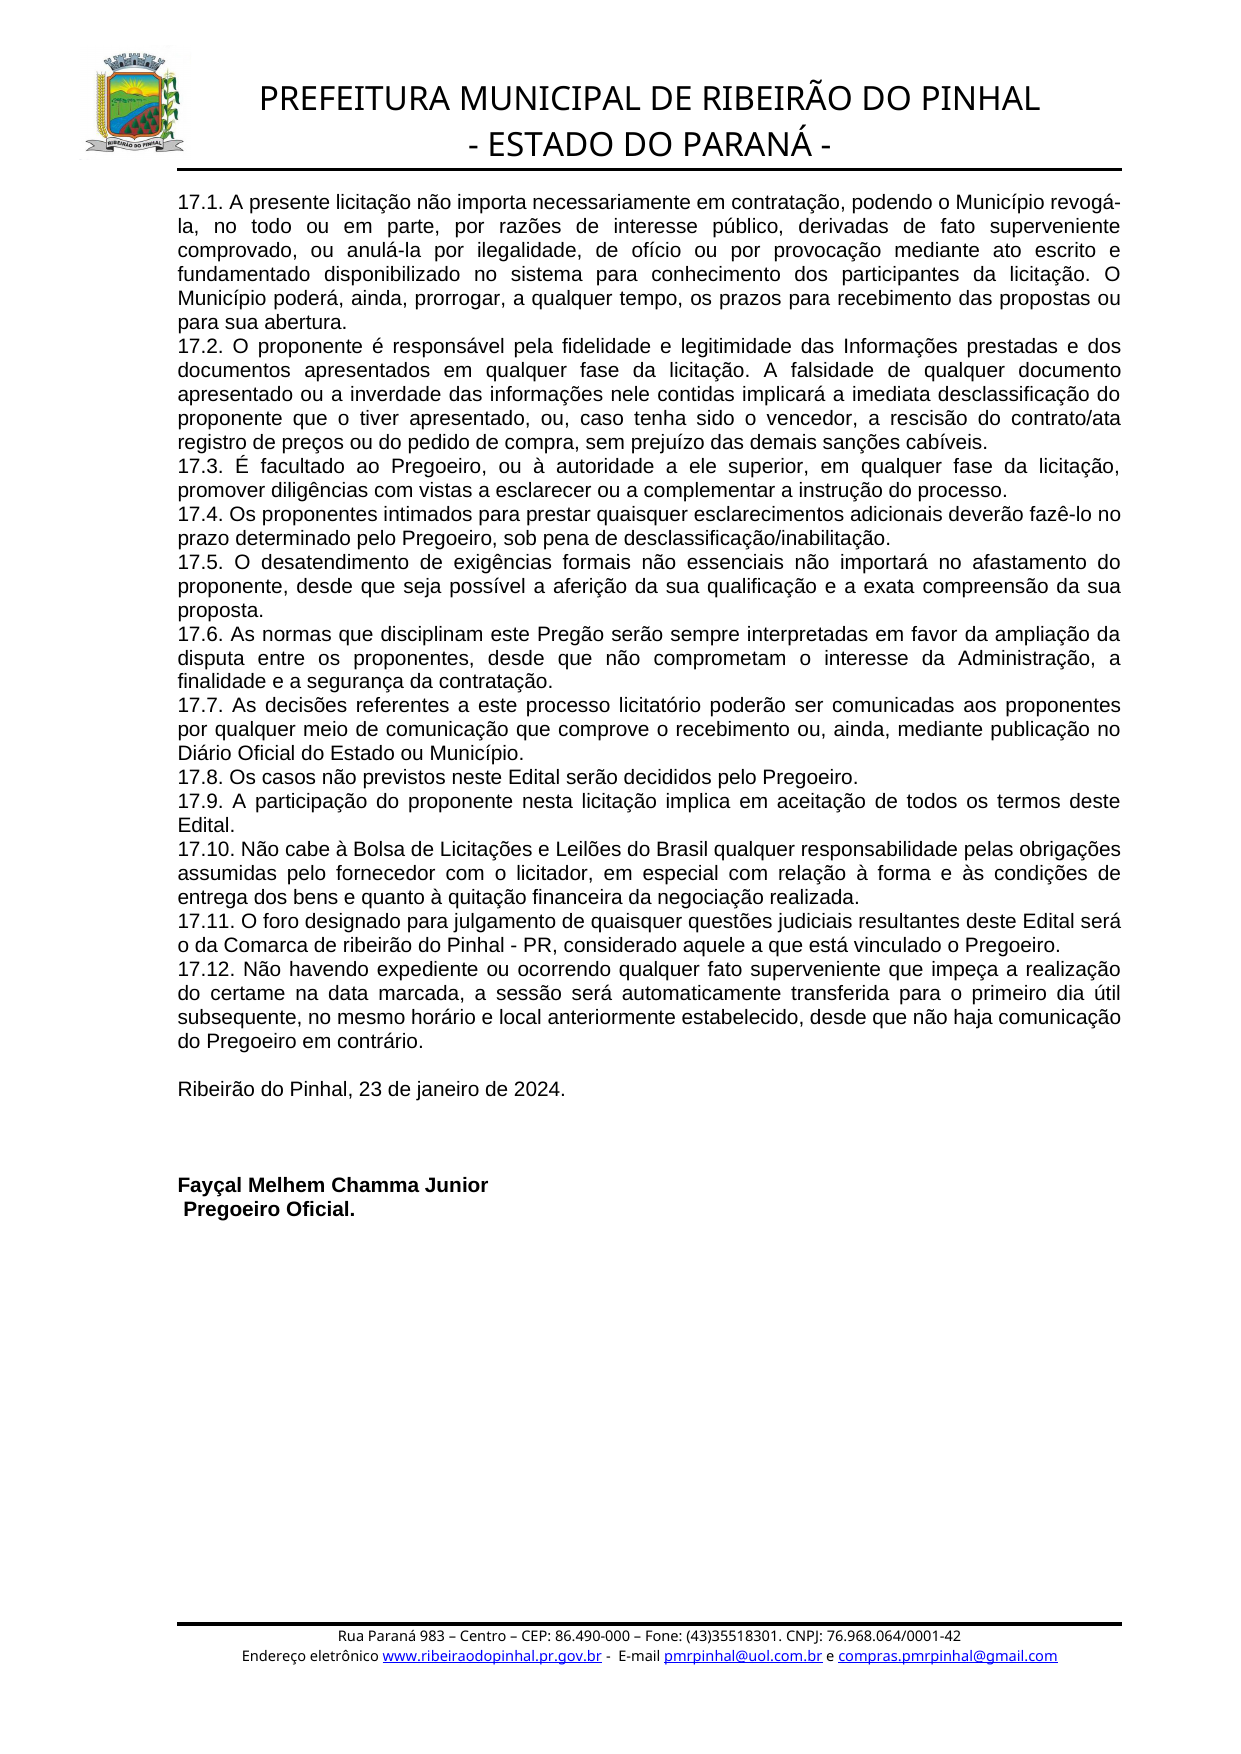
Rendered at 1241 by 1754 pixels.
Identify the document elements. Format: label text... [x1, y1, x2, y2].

picture [79, 45, 192, 160]
text 17.8. Os casos não previstos neste Edital serão decididos pelo Pregoeiro. [177, 765, 1122, 789]
text Ribeirão do Pinhal, 23 de janeiro de 2024. [177, 1077, 1161, 1101]
text 17.3. É facultado ao Pregoeiro, ou à autoridade a ele superior, em qualquer fase da licitação, promover diligências com vistas a esclarecer ou a complementar a instrução do processo. [177, 454, 1122, 502]
text 17.2. O proponente é responsável pela fidelidade e legitimidade das Informações prestadas e dos documentos apresentados em qualquer fase da licitação. A falsidade de qualquer documento apresentado ou a inverdade das informações nele contidas implicará a imediata desclassificação do proponente que o tiver apresentado, ou, caso tenha sido o vencedor, a rescisão do contrato/ata registro de preços ou do pedido de compra, sem prejuízo das demais sanções cabíveis. [177, 334, 1122, 454]
text 17.12. Não havendo expediente ou ocorrendo qualquer fato superveniente que impeça a realização do certame na data marcada, a sessão será automaticamente transferida para o primeiro dia útil subsequente, no mesmo horário e local anteriormente estabelecido, desde que não haja comunicação do Pregoeiro em contrário. [177, 957, 1122, 1053]
text 17.9. A participação do proponente nesta licitação implica em aceitação de todos os termos deste Edital. [177, 789, 1122, 837]
text 17.10. Não cabe à Bolsa de Licitações e Leilões do Brasil qualquer responsabilidade pelas obrigações assumidas pelo fornecedor com o licitador, em especial com relação à forma e às condições de entrega dos bens e quanto à quitação financeira da negociação realizada. [177, 837, 1122, 909]
text Pregoeiro Oficial. [177, 1197, 1122, 1221]
text Fayçal Melhem Chamma Junior [177, 1173, 1122, 1197]
text 17.1. A presente licitação não importa necessariamente em contratação, podendo o Município revogá-la, no todo ou em parte, por razões de interesse público, derivadas de fato superveniente comprovado, ou anulá-la por ilegalidade, de ofício ou por provocação mediante ato escrito e fundamentado disponibilizado no sistema para conhecimento dos participantes da licitação. O Município poderá, ainda, prorrogar, a qualquer tempo, os prazos para recebimento das propostas ou para sua abertura. [177, 190, 1122, 334]
text 17.4. Os proponentes intimados para prestar quaisquer esclarecimentos adicionais deverão fazê-lo no prazo determinado pelo Pregoeiro, sob pena de desclassificação/inabilitação. [177, 502, 1122, 549]
text 17.11. O foro designado para julgamento de quaisquer questões judiciais resultantes deste Edital será o da Comarca de ribeirão do Pinhal - PR, considerado aquele a que está vinculado o Pregoeiro. [177, 909, 1122, 957]
text 17.7. As decisões referentes a este processo licitatório poderão ser comunicadas aos proponentes por qualquer meio de comunicação que comprove o recebimento ou, ainda, mediante publicação no Diário Oficial do Estado ou Município. [177, 693, 1122, 765]
text 17.5. O desatendimento de exigências formais não essenciais não importará no afastamento do proponente, desde que seja possível a aferição da sua qualificação e a exata compreensão da sua proposta. [177, 549, 1122, 621]
text 17.6. As normas que disciplinam este Pregão serão sempre interpretadas em favor da ampliação da disputa entre os proponentes, desde que não comprometam o interesse da Administração, a finalidade e a segurança da contratação. [177, 621, 1122, 693]
